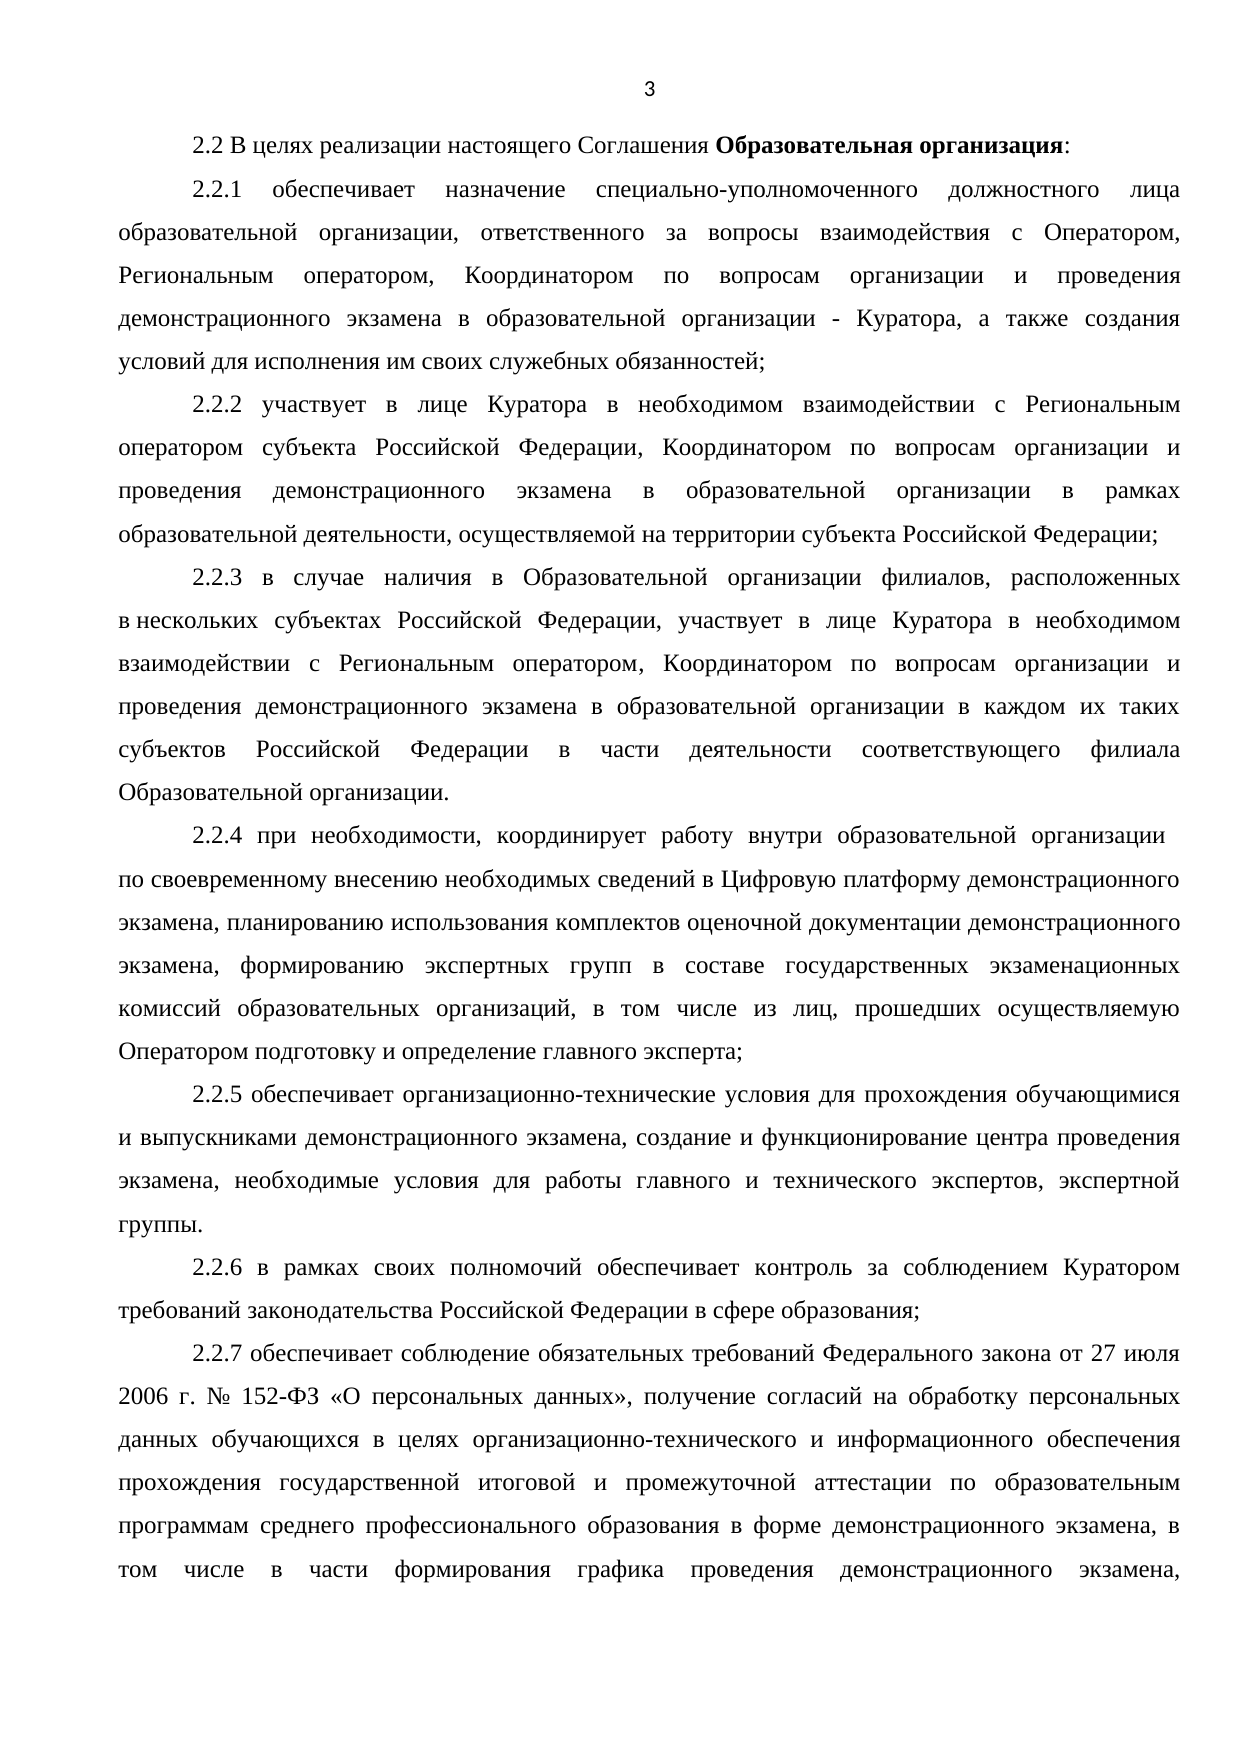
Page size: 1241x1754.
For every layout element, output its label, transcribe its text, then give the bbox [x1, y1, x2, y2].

text 2.2.1 обеспечивает назначение специально-уполномоченного должностного лица образовательной организации, ответственного за вопросы взаимодействия с Оператором, Региональным оператором, Координатором по вопросам организации и проведения демонстрационного экзамена в образовательной организации - Куратора, а также создания условий для исполнения им своих служебных обязанностей; [118, 174, 1181, 375]
text 2.2.6 в рамках своих полномочий обеспечивает контроль за соблюдением Куратором требований законодательства Российской Федерации в сфере образования; [118, 1252, 1181, 1324]
text 2.2.3 в случае наличия в Образовательной организации филиалов, расположенных в нескольких субъектах Российской Федерации, участвует в лице Куратора в необходимом взаимодействии с Региональным оператором, Координатором по вопросам организации и проведения демонстрационного экзамена в образовательной организации в каждом их таких субъектов Российской Федерации в части деятельности соответствующего филиала Образовательной организации. [118, 562, 1181, 806]
text 2.2 В целях реализации настоящего Соглашения Образовательная организация: [118, 131, 1181, 159]
text 2.2.2 участвует в лице Куратора в необходимом взаимодействии с Региональным оператором субъекта Российской Федерации, Координатором по вопросам организации и проведения демонстрационного экзамена в образовательной организации в рамках образовательной деятельности, осуществляемой на территории субъекта Российской Федерации; [118, 389, 1181, 547]
text 2.2.5 обеспечивает организационно-технические условия для прохождения обучающимися и выпускниками демонстрационного экзамена, создание и функционирование центра проведения экзамена, необходимые условия для работы главного и технического экспертов, экспертной группы. [118, 1079, 1181, 1237]
text 2.2.4 при необходимости, координирует работу внутри образовательной организации по своевременному внесению необходимых сведений в Цифровую платформу демонстрационного экзамена, планированию использования комплектов оценочной документации демонстрационного экзамена, формированию экспертных групп в составе государственных экзаменационных комиссий образовательных организаций, в том числе из лиц, прошедших осуществляемую Оператором подготовку и определение главного эксперта; [118, 821, 1181, 1065]
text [118, 1338, 1181, 1582]
